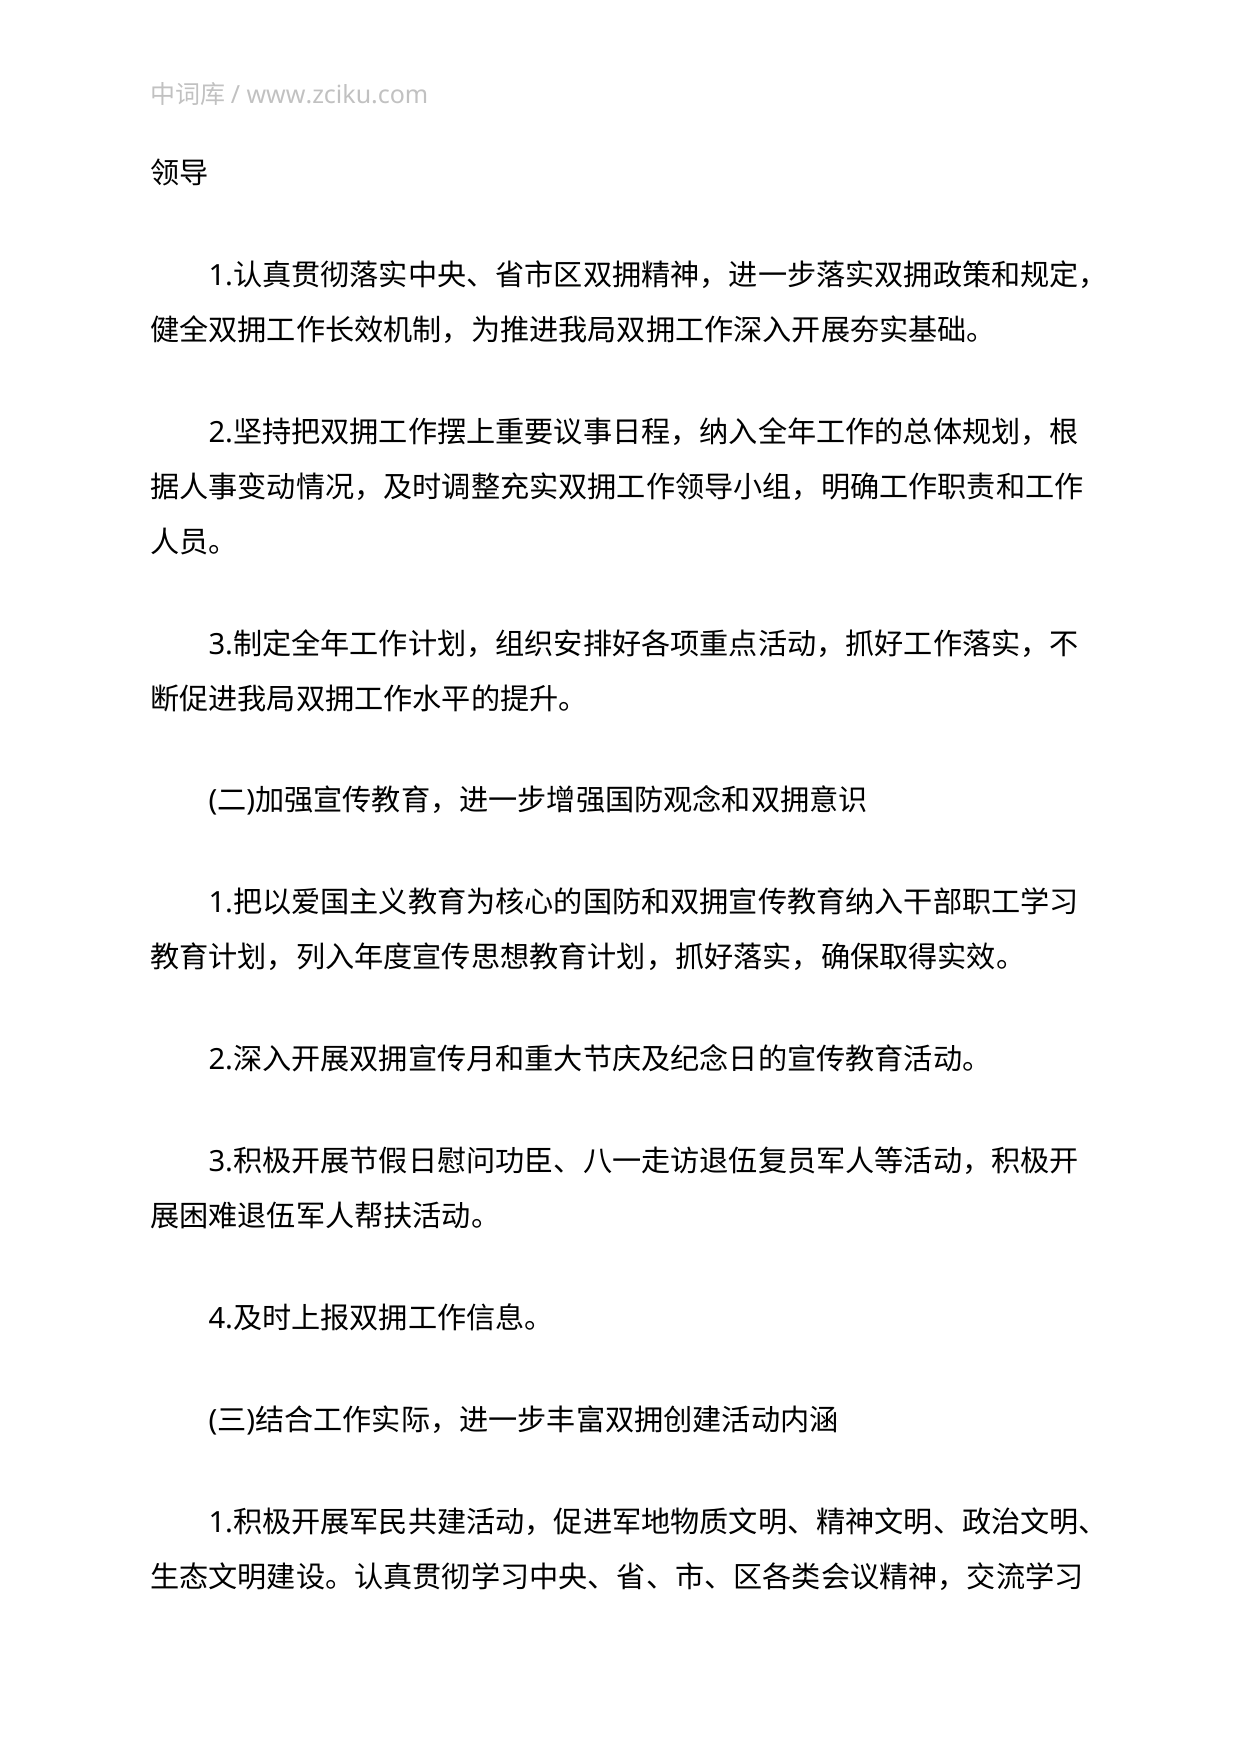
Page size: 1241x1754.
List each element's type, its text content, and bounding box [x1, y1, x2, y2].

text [150, 1498, 1090, 1596]
text 1.认真贯彻落实中央、省市区双拥精神，进一步落实双拥政策和规定，健全双拥工作长效机制，为推进我局双拥工作深入开展夯实基础。 [150, 252, 1090, 349]
text 1.把以爱国主义教育为核心的国防和双拥宣传教育纳入干部职工学习教育计划，列入年度宣传思想教育计划，抓好落实，确保取得实效。 [150, 879, 1090, 976]
text 3.积极开展节假日慰问功臣、八一走访退伍复员军人等活动，积极开展困难退伍军人帮扶活动。 [150, 1138, 1090, 1235]
text 3.制定全年工作计划，组织安排好各项重点活动，抓好工作落实，不断促进我局双拥工作水平的提升。 [150, 620, 1090, 717]
text 2.深入开展双拥宣传月和重大节庆及纪念日的宣传教育活动。 [150, 1036, 1090, 1078]
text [150, 150, 1090, 192]
text 2.坚持把双拥工作摆上重要议事日程，纳入全年工作的总体规划，根据人事变动情况，及时调整充实双拥工作领导小组，明确工作职责和工作人员。 [150, 408, 1090, 561]
text (三)结合工作实际，进一步丰富双拥创建活动内涵 [150, 1396, 1090, 1439]
text (二)加强宣传教育，进一步增强国防观念和双拥意识 [150, 777, 1090, 819]
text 4.及时上报双拥工作信息。 [150, 1294, 1090, 1337]
